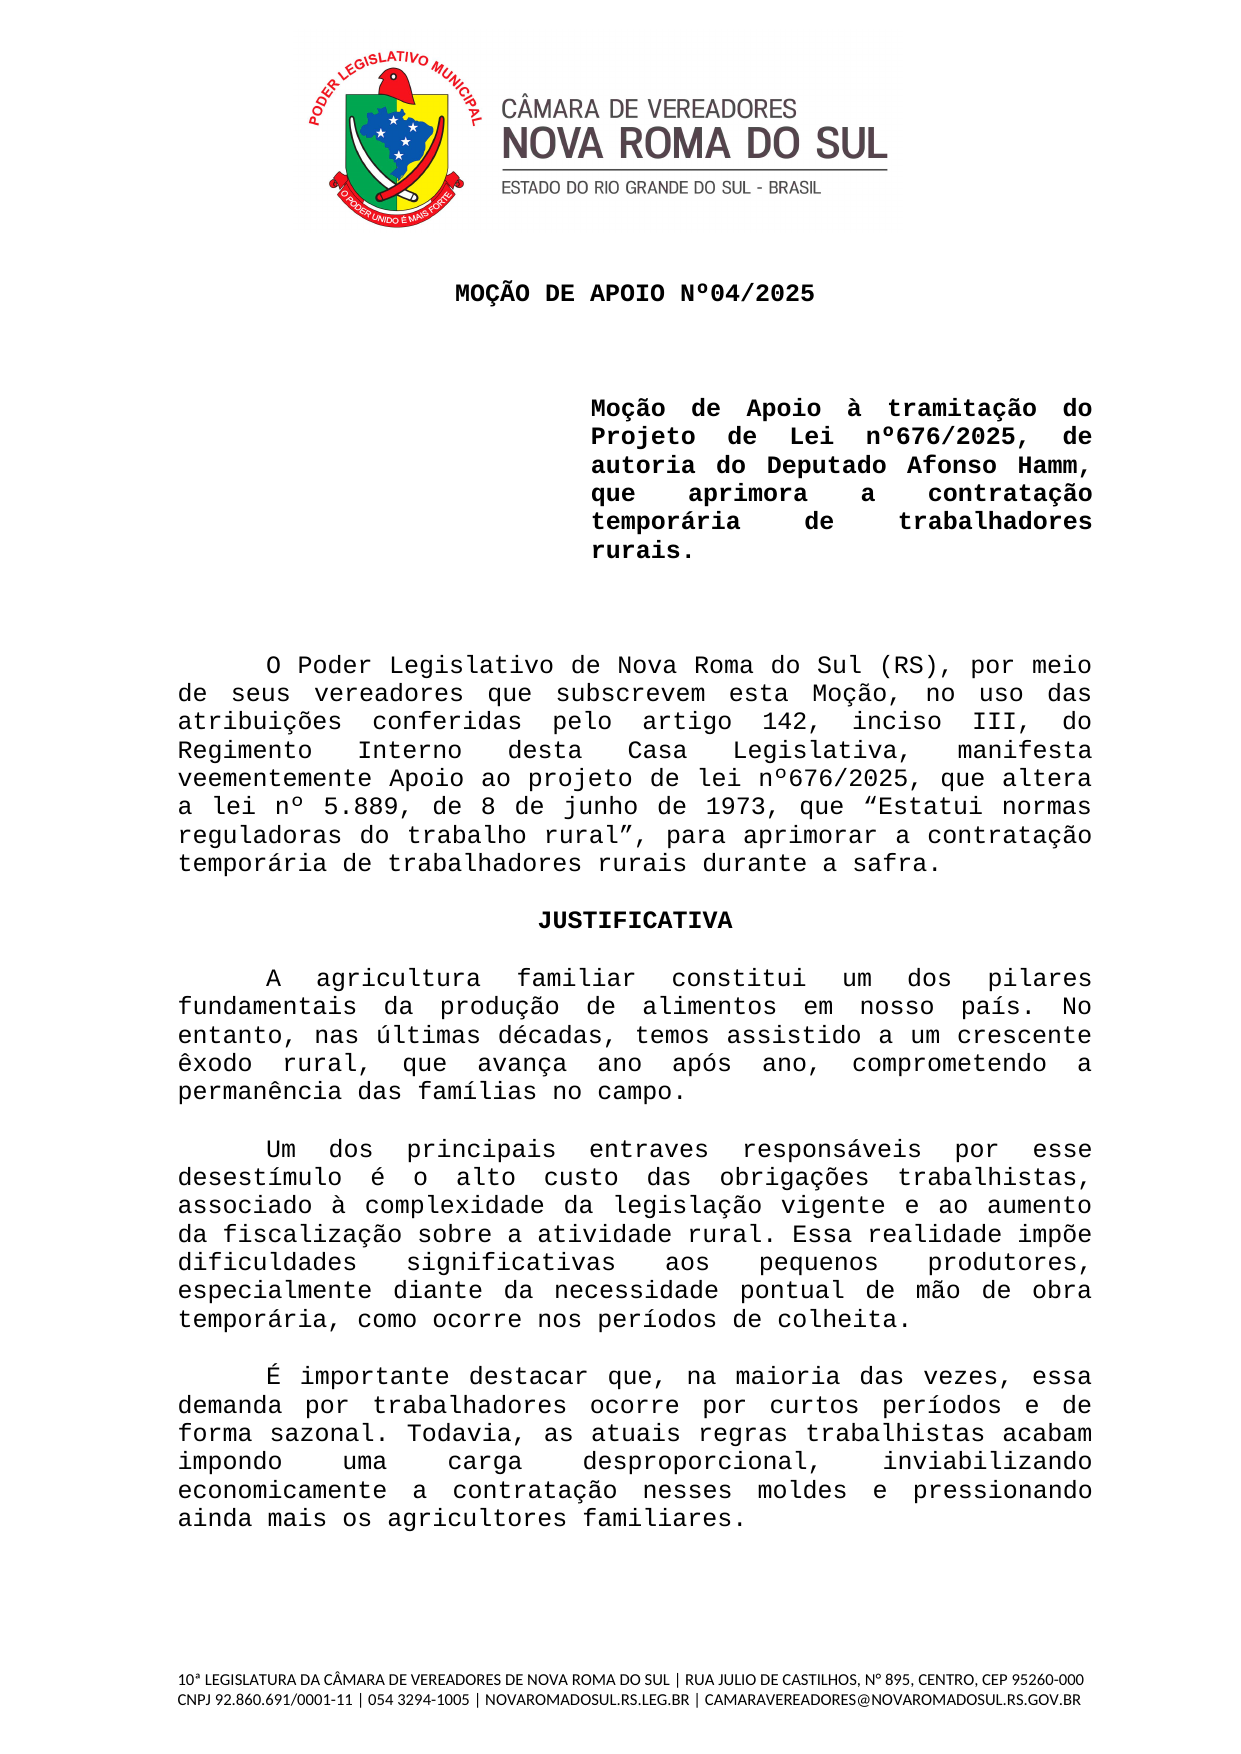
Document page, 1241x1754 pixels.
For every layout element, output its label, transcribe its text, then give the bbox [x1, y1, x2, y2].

text MOÇÃO DE APOIO Nº04/2025 [177, 281, 1093, 309]
text Um dos principais entraves responsáveis por esse desestímulo é o alto custo das obrigações trabalhistas, associado à complexidade da legislação vigente e ao aumento da fiscalização sobre a atividade rural. Essa realidade impõe dificuldades significativas aos pequenos produtores, especialmente diante da necessidade pontual de mão de obra temporária, como ocorre nos períodos de colheita. [177, 1136, 1093, 1335]
text Moção de Apoio à tramitação do Projeto de Lei nº676/2025, de autoria do Deputado Afonso Hamm, que aprimora a contratação temporária de trabalhadores rurais. [591, 396, 1093, 566]
picture [293, 29, 903, 233]
text É importante destacar que, na maioria das vezes, essa demanda por trabalhadores ocorre por curtos períodos e de forma sazonal. Todavia, as atuais regras trabalhistas acabam impondo uma carga desproporcional, inviabilizando economicamente a contratação nesses moldes e pressionando ainda mais os agricultores familiares. [177, 1364, 1093, 1534]
text A agricultura familiar constitui um dos pilares fundamentais da produção de alimentos em nosso país. No entanto, nas últimas décadas, temos assistido a um crescente êxodo rural, que avança ano após ano, comprometendo a permanência das famílias no campo. [177, 966, 1093, 1107]
text JUSTIFICATIVA [177, 908, 1093, 936]
text O Poder Legislativo de Nova Roma do Sul (RS), por meio de seus vereadores que subscrevem esta Moção, no uso das atribuições conferidas pelo artigo 142, inciso III, do Regimento Interno desta Casa Legislativa, manifesta veementemente Apoio ao projeto de lei nº676/2025, que altera a lei nº 5.889, de 8 de junho de 1973, que “Estatui normas reguladoras do trabalho rural”, para aprimorar a contratação temporária de trabalhadores rurais durante a safra. [177, 652, 1093, 879]
